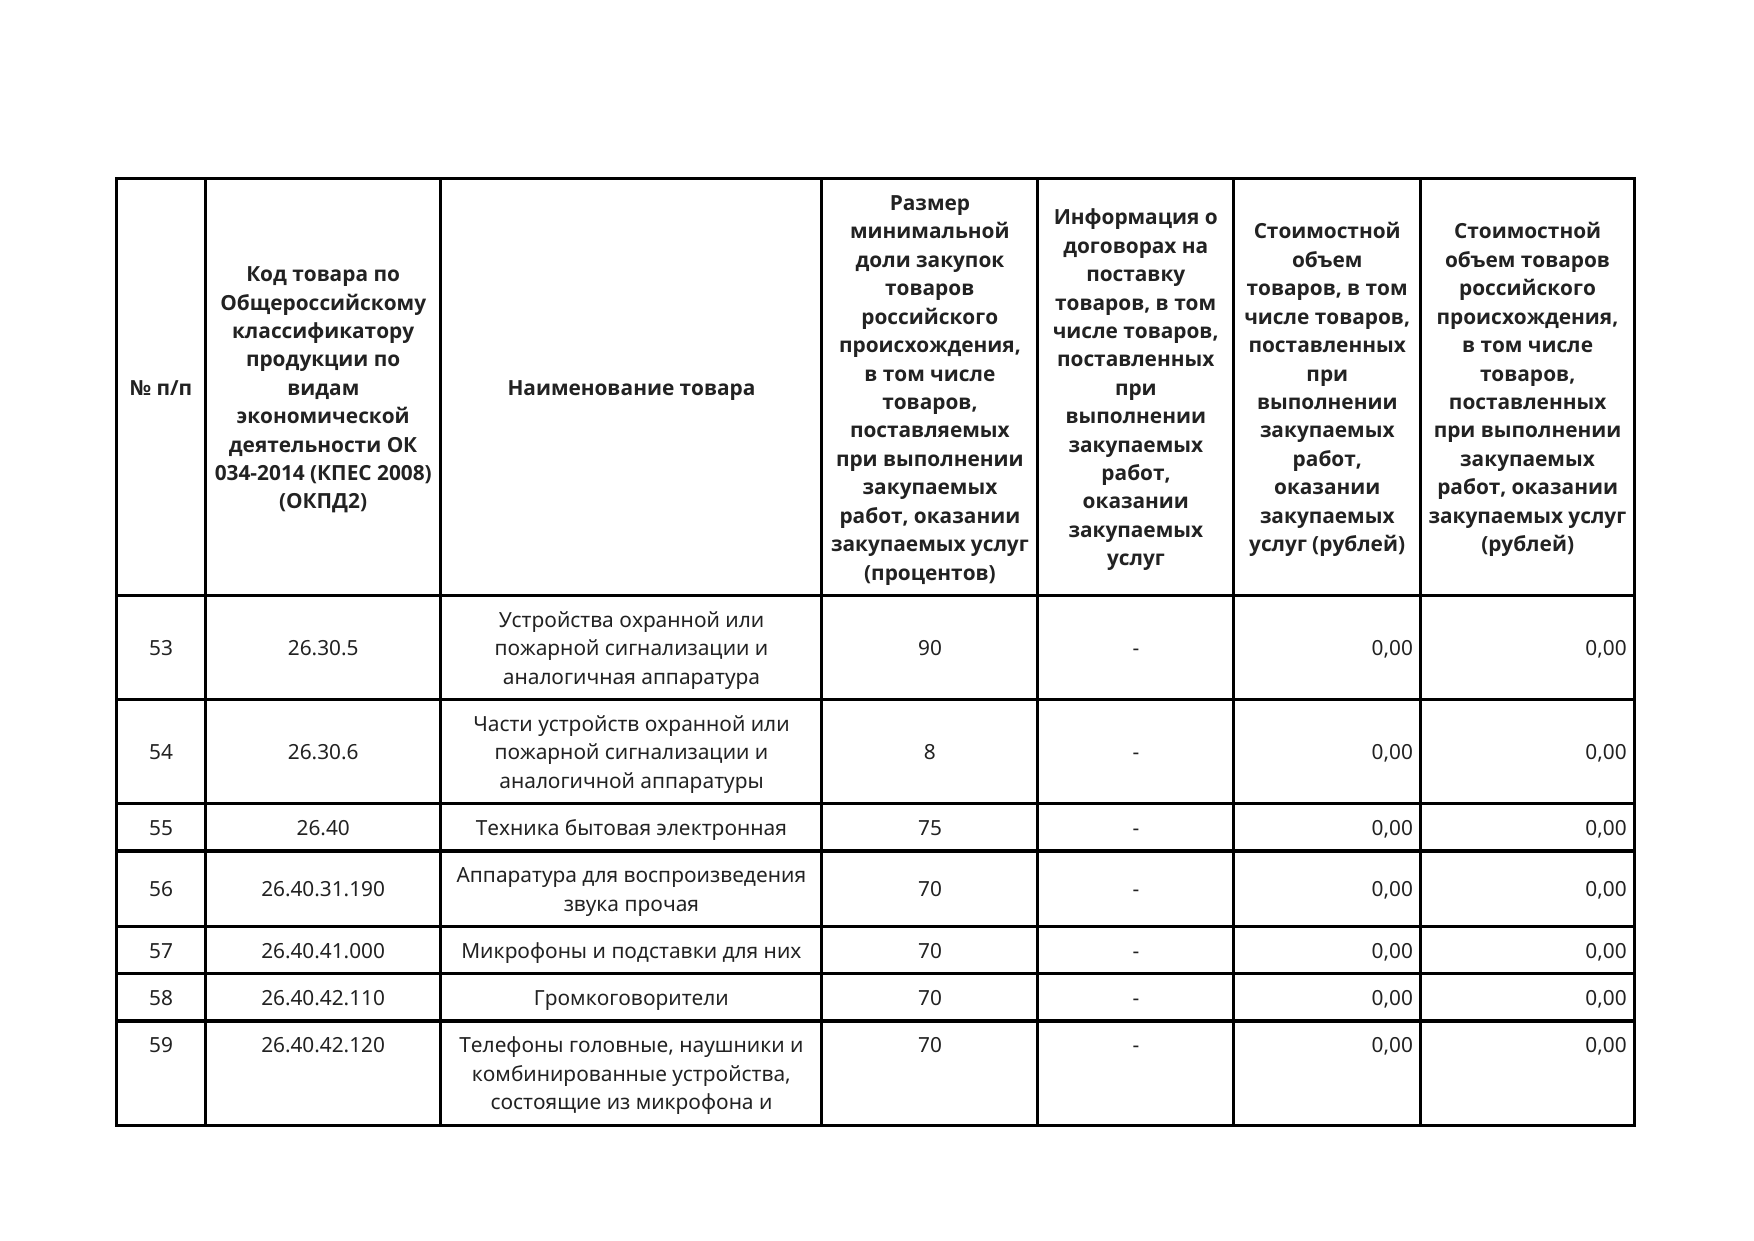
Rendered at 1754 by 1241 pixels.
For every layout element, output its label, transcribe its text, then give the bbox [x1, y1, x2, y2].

table_cell - [1039, 597, 1232, 698]
table_cell 70 [823, 928, 1036, 972]
table_cell 0,00 [1422, 853, 1633, 925]
table_cell 26.40.41.000 [207, 928, 439, 972]
table_cell 0,00 [1235, 1023, 1419, 1123]
table_cell 0,00 [1422, 597, 1633, 698]
table_cell - [1039, 975, 1232, 1019]
table_cell Устройства охранной или пожарной сигнализации и аналогичная аппаратура [442, 597, 820, 698]
table_cell 70 [823, 975, 1036, 1019]
table_cell Аппаратура для воспроизведения звука прочая [442, 853, 820, 925]
table_header Размер минимальной доли закупок товаров российского происхождения, в том числе товаров, поставляемых при выполнении закупаемых работ, оказании закупаемых услуг (процентов) [823, 180, 1036, 594]
table_cell 26.40 [207, 805, 439, 849]
table_cell 26.40.31.190 [207, 853, 439, 925]
table_cell 26.40.42.120 [207, 1023, 439, 1123]
table_cell - [1039, 1023, 1232, 1123]
table_cell 8 [823, 701, 1036, 802]
table_cell - [1039, 853, 1232, 925]
table_header Стоимостной объем товаров российского происхождения, в том числе товаров, поставленных при выполнении закупаемых работ, оказании закупаемых услуг (рублей) [1422, 180, 1633, 594]
table_cell 70 [823, 853, 1036, 925]
table_cell - [1039, 805, 1232, 849]
table_cell Микрофоны и подставки для них [442, 928, 820, 972]
table_cell 26.30.6 [207, 701, 439, 802]
table_cell Громкоговорители [442, 975, 820, 1019]
table_cell 90 [823, 597, 1036, 698]
table_header Стоимостной объем товаров, в том числе товаров, поставленных при выполнении закупаемых работ, оказании закупаемых услуг (рублей) [1235, 180, 1419, 594]
table_cell 0,00 [1235, 701, 1419, 802]
table_cell - [1039, 928, 1232, 972]
table_header Наименование товара [442, 180, 820, 594]
table_cell 0,00 [1422, 928, 1633, 972]
table_cell 55 [118, 805, 204, 849]
table_cell 26.40.42.110 [207, 975, 439, 1019]
table_cell 0,00 [1235, 853, 1419, 925]
table_cell 0,00 [1422, 805, 1633, 849]
table_cell 0,00 [1235, 597, 1419, 698]
table_cell 57 [118, 928, 204, 972]
table_cell 70 [823, 1023, 1036, 1123]
table_cell 0,00 [1422, 1023, 1633, 1123]
table_cell Телефоны головные, наушники и комбинированные устройства, состоящие из микрофона и громкоговорителя [442, 1023, 820, 1123]
table_cell - [1039, 701, 1232, 802]
table_cell 0,00 [1422, 975, 1633, 1019]
table_cell Части устройств охранной или пожарной сигнализации и аналогичной аппаратуры [442, 701, 820, 802]
table_cell 26.30.5 [207, 597, 439, 698]
table_cell 0,00 [1422, 701, 1633, 802]
table_cell 56 [118, 853, 204, 925]
table_cell 0,00 [1235, 805, 1419, 849]
table_cell 53 [118, 597, 204, 698]
table_cell 59 [118, 1023, 204, 1123]
table_header № п/п [118, 180, 204, 594]
table_cell 58 [118, 975, 204, 1019]
table_cell 54 [118, 701, 204, 802]
table_cell Техника бытовая электронная [442, 805, 820, 849]
table_header Информация о договорах на поставку товаров, в том числе товаров, поставленных при выполнении закупаемых работ, оказании закупаемых услуг [1039, 180, 1232, 594]
table_cell 0,00 [1235, 928, 1419, 972]
table_header Код товара по Общероссийскому классификатору продукции по видам экономической деятельности ОК 034-2014 (КПЕС 2008) (ОКПД2) [207, 180, 439, 594]
table_cell 0,00 [1235, 975, 1419, 1019]
table_cell 75 [823, 805, 1036, 849]
